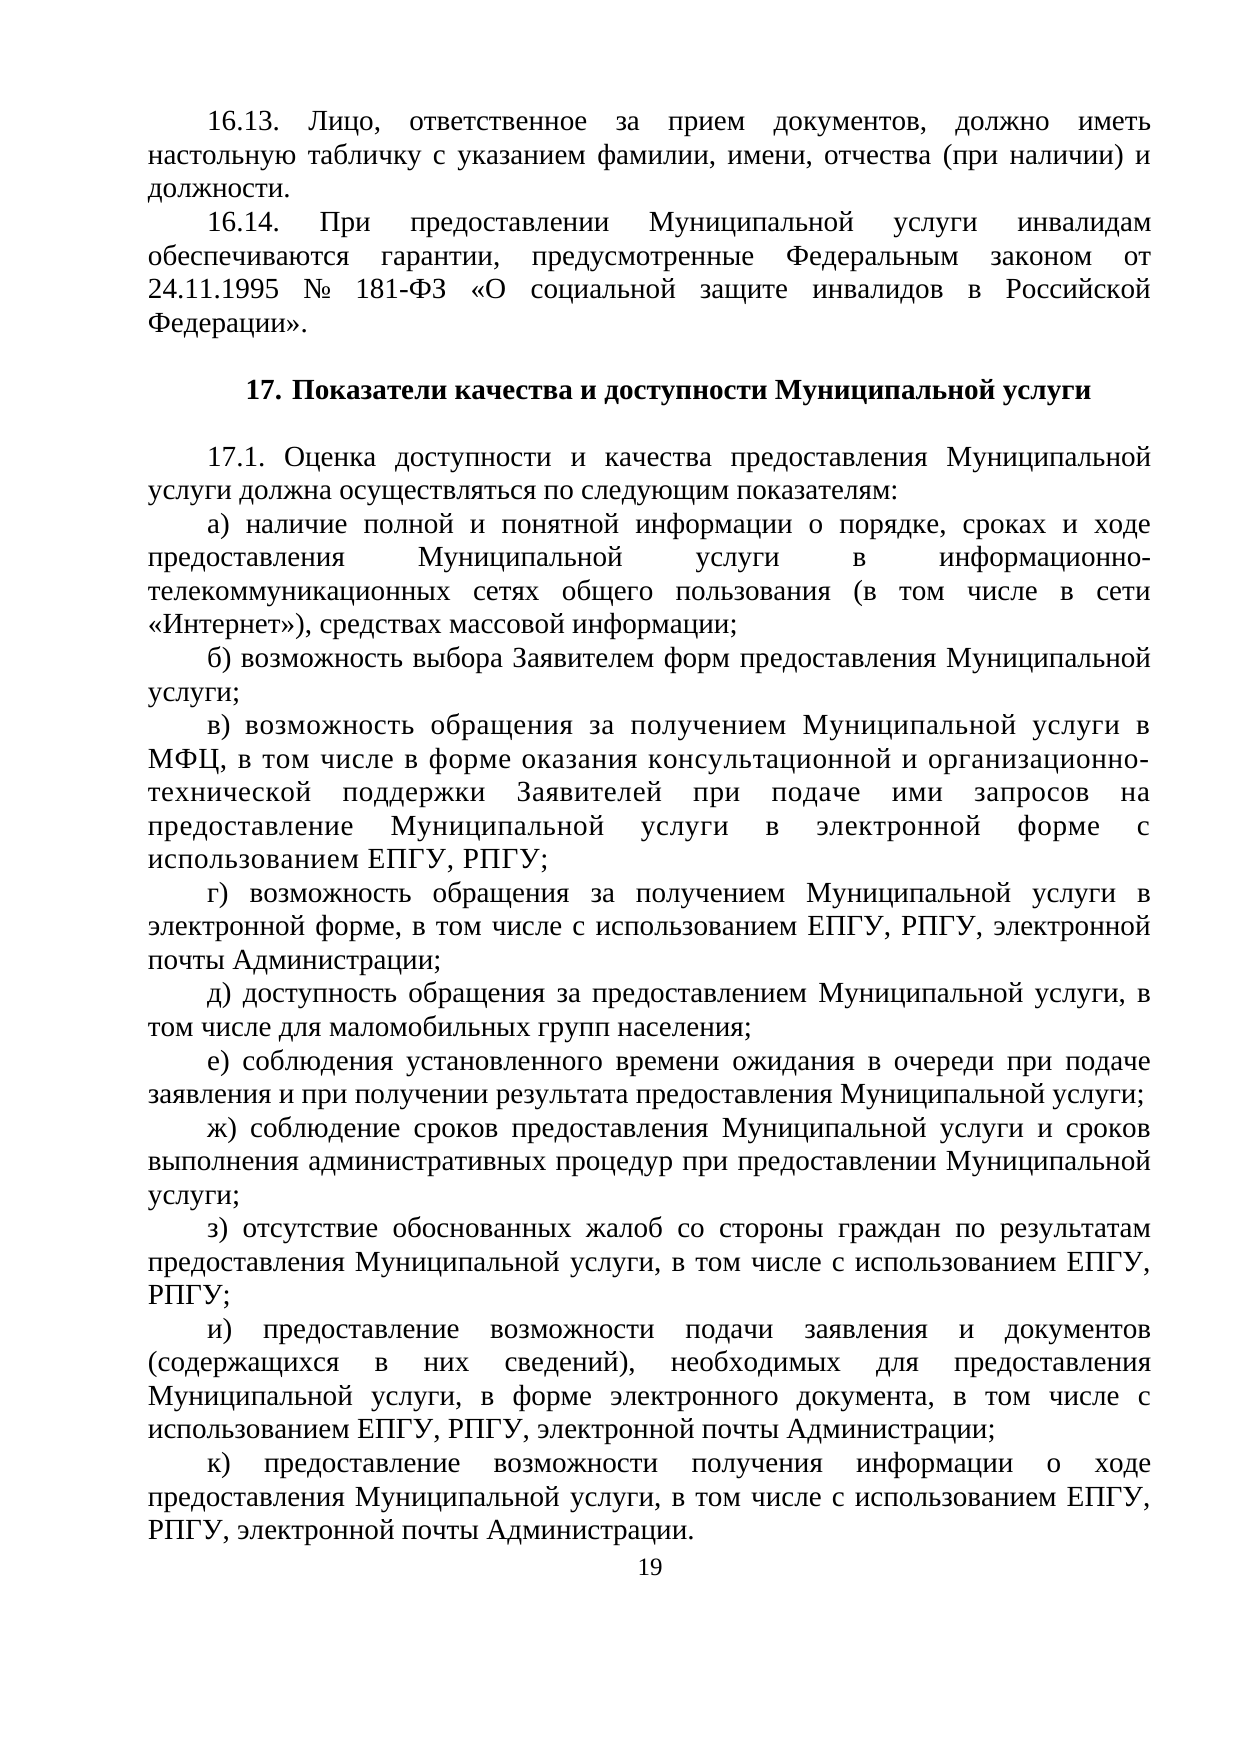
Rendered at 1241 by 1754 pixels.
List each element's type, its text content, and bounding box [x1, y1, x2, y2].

text 16.14. При предоставлении Муниципальной услуги инвалидам обеспечиваются гарантии, предусмотренные Федеральным законом от 24.11.1995 № 181-ФЗ «О социальной защите инвалидов в Российской Федерации». [148, 204, 1152, 338]
text г) возможность обращения за получением Муниципальной услуги в электронной форме, в том числе с использованием ЕПГУ, РПГУ, электронной почты Администрации; [148, 875, 1152, 976]
text з) отсутствие обоснованных жалоб со стороны граждан по результатам предоставления Муниципальной услуги, в том числе с использованием ЕПГУ, РПГУ; [148, 1210, 1152, 1311]
text б) возможность выбора Заявителем форм предоставления Муниципальной услуги; [148, 640, 1152, 707]
text к) предоставление возможности получения информации о ходе предоставления Муниципальной услуги, в том числе с использованием ЕПГУ, РПГУ, электронной почты Администрации. [148, 1445, 1152, 1546]
text 16.13. Лицо, ответственное за прием документов, должно иметь настольную табличку с указанием фамилии, имени, отчества (при наличии) и должности. [148, 103, 1152, 204]
text е) соблюдения установленного времени ожидания в очереди при подаче заявления и при получении результата предоставления Муниципальной услуги; [148, 1043, 1152, 1110]
text а) наличие полной и понятной информации о порядке, сроках и ходе предоставления Муниципальной услуги в информационно-телекоммуникационных сетях общего пользования (в том числе в сети «Интернет»), средствах массовой информации; [148, 506, 1152, 640]
text и) предоставление возможности подачи заявления и документов (содержащихся в них сведений), необходимых для предоставления Муниципальной услуги, в форме электронного документа, в том числе с использованием ЕПГУ, РПГУ, электронной почты Администрации; [148, 1311, 1152, 1445]
text д) доступность обращения за предоставлением Муниципальной услуги, в том числе для маломобильных групп населения; [148, 976, 1152, 1043]
text 17.1. Оценка доступности и качества предоставления Муниципальной услуги должна осуществляться по следующим показателям: [148, 439, 1152, 506]
text в) возможность обращения за получением Муниципальной услуги в МФЦ, в том числе в форме оказания консультационной и организационно-технической поддержки Заявителей при подаче ими запросов на предоставление Муниципальной услуги в электронной форме с использованием ЕПГУ, РПГУ; [148, 707, 1152, 875]
text ж) соблюдение сроков предоставления Муниципальной услуги и сроков выполнения административных процедур при предоставлении Муниципальной услуги; [148, 1110, 1152, 1210]
list Показатели качества и доступности Муниципальной услуги [185, 372, 1152, 405]
